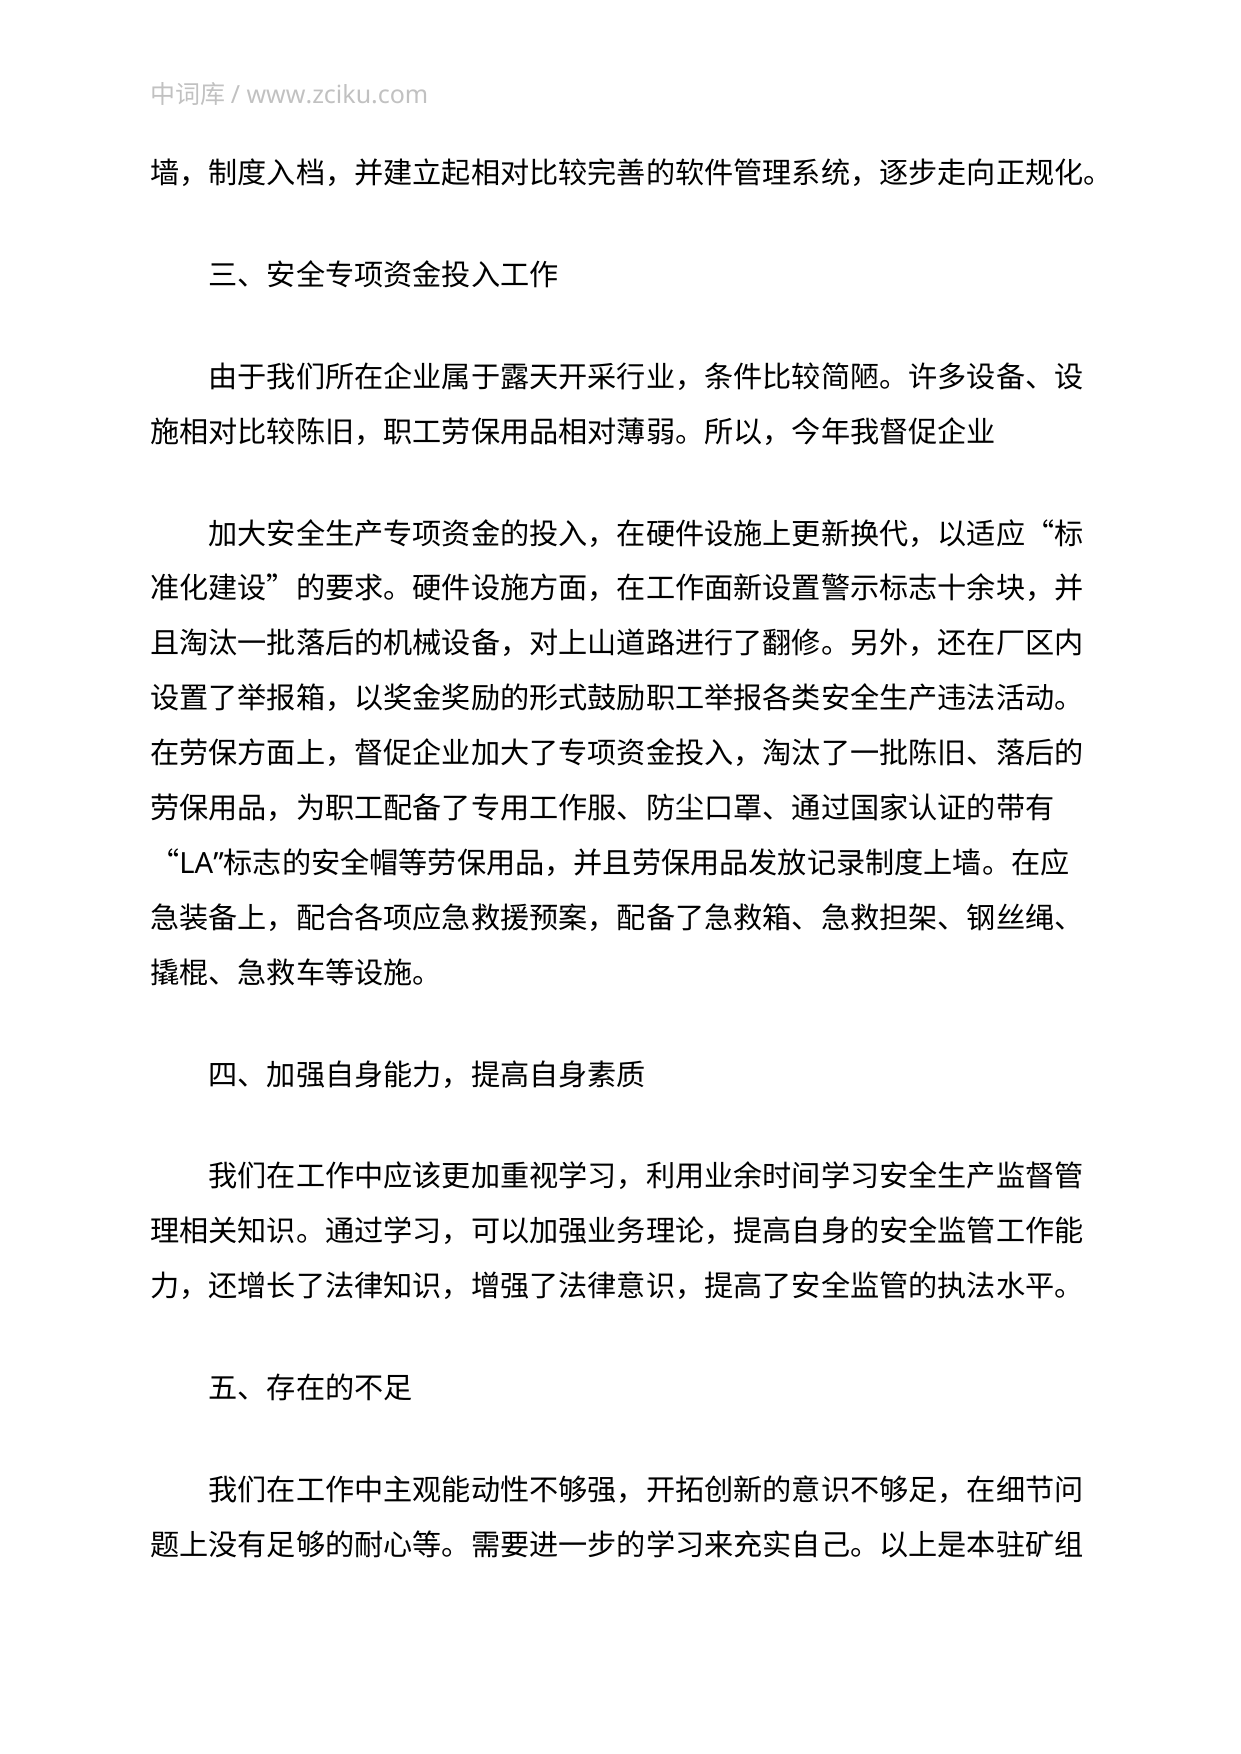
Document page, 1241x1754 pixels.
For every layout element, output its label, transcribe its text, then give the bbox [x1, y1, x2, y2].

text 三、安全专项资金投入工作 [150, 252, 1090, 294]
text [150, 150, 1090, 192]
text 我们在工作中应该更加重视学习，利用业余时间学习安全生产监督管理相关知识。通过学习，可以加强业务理论，提高自身的安全监管工作能力，还增长了法律知识，增强了法律意识，提高了安全监管的执法水平。 [150, 1153, 1090, 1305]
text 加大安全生产专项资金的投入，在硬件设施上更新换代，以适应“标准化建设”的要求。硬件设施方面，在工作面新设置警示标志十余块，并且淘汰一批落后的机械设备，对上山道路进行了翻修。另外，还在厂区内设置了举报箱，以奖金奖励的形式鼓励职工举报各类安全生产违法活动。在劳保方面上，督促企业加大了专项资金投入，淘汰了一批陈旧、落后的劳保用品，为职工配备了专用工作服、防尘口罩、通过国家认证的带有“LA”标志的安全帽等劳保用品，并且劳保用品发放记录制度上墙。在应急装备上，配合各项应急救援预案，配备了急救箱、急救担架、钢丝绳、撬棍、急救车等设施。 [150, 510, 1090, 992]
text 由于我们所在企业属于露天开采行业，条件比较简陋。许多设备、设施相对比较陈旧，职工劳保用品相对薄弱。所以，今年我督促企业 [150, 353, 1090, 451]
text 四、加强自身能力，提高自身素质 [150, 1051, 1090, 1093]
text 五、存在的不足 [150, 1364, 1090, 1407]
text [150, 1466, 1090, 1563]
